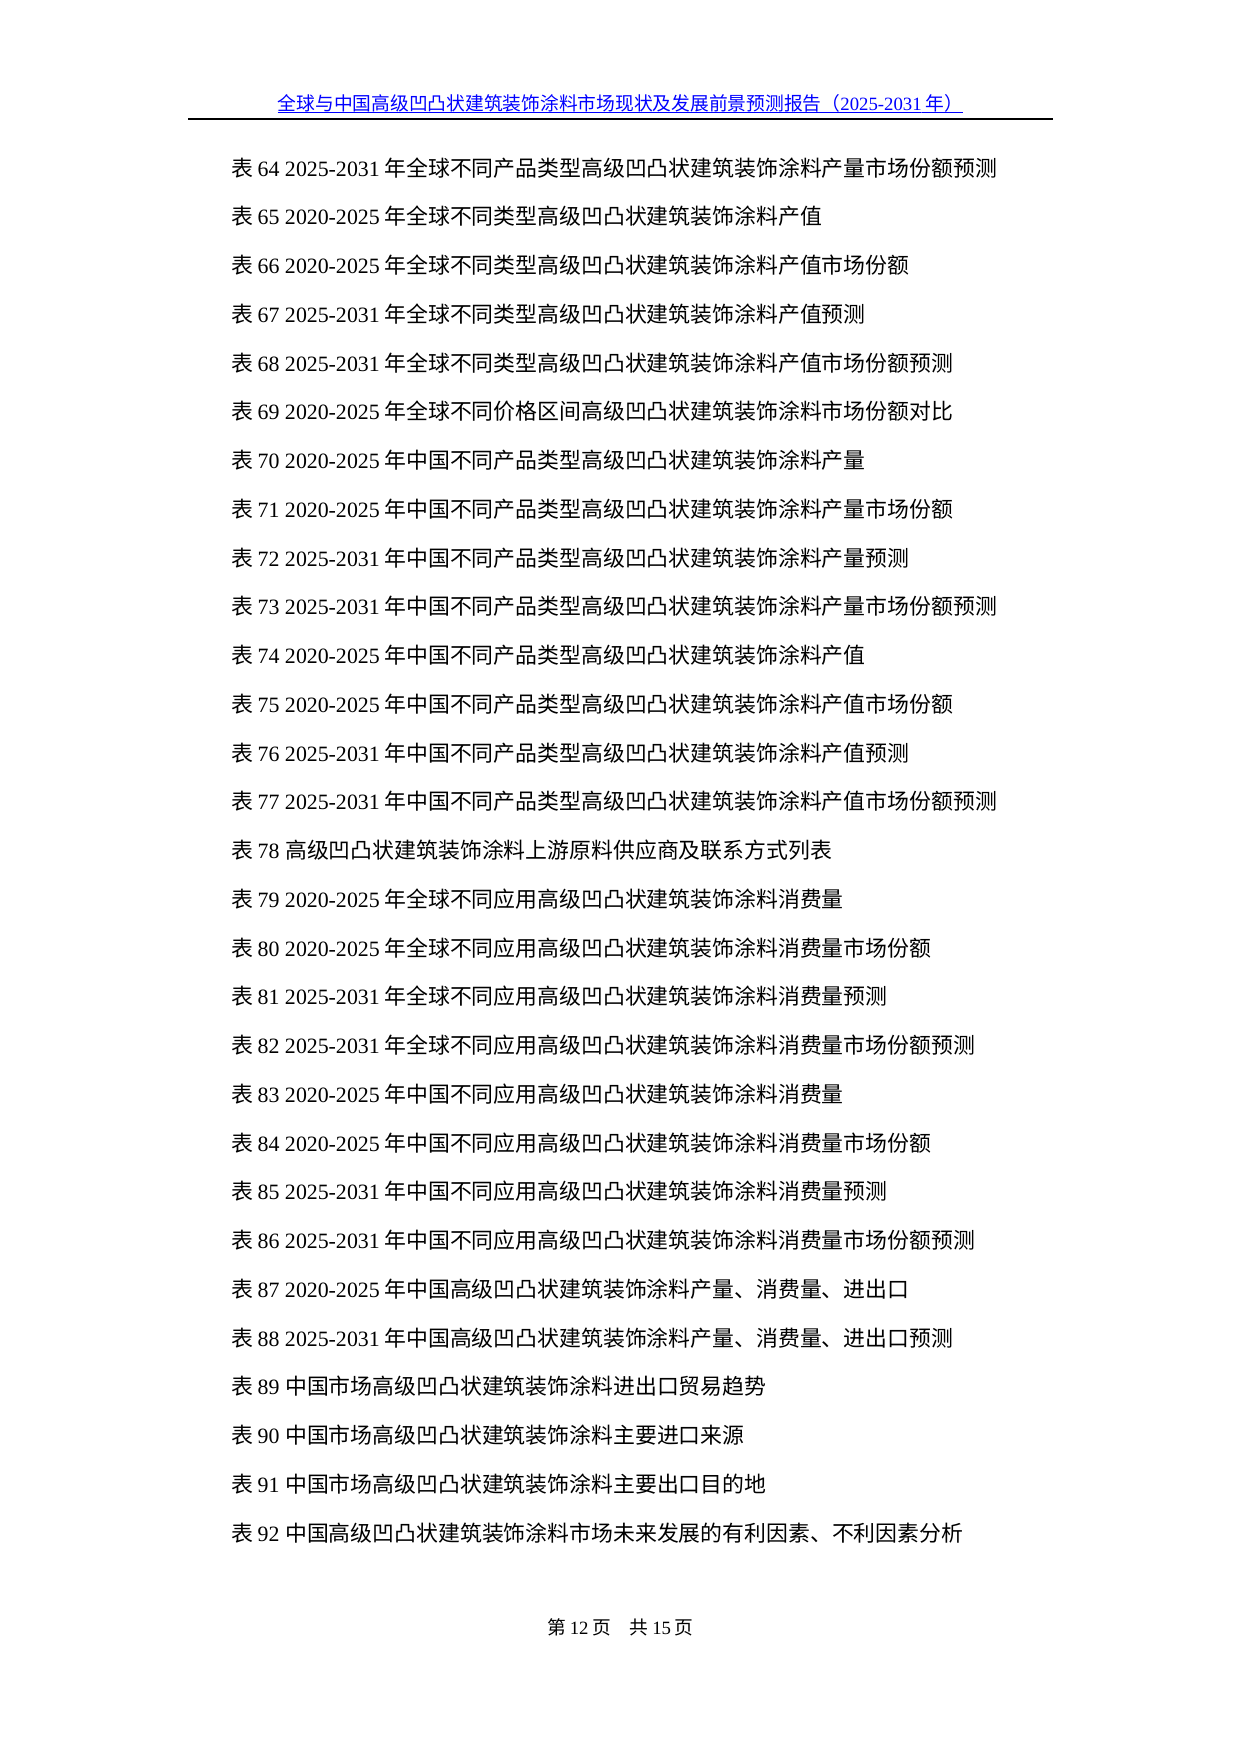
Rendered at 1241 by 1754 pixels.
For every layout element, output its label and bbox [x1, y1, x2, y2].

text [187, 150, 1053, 1548]
